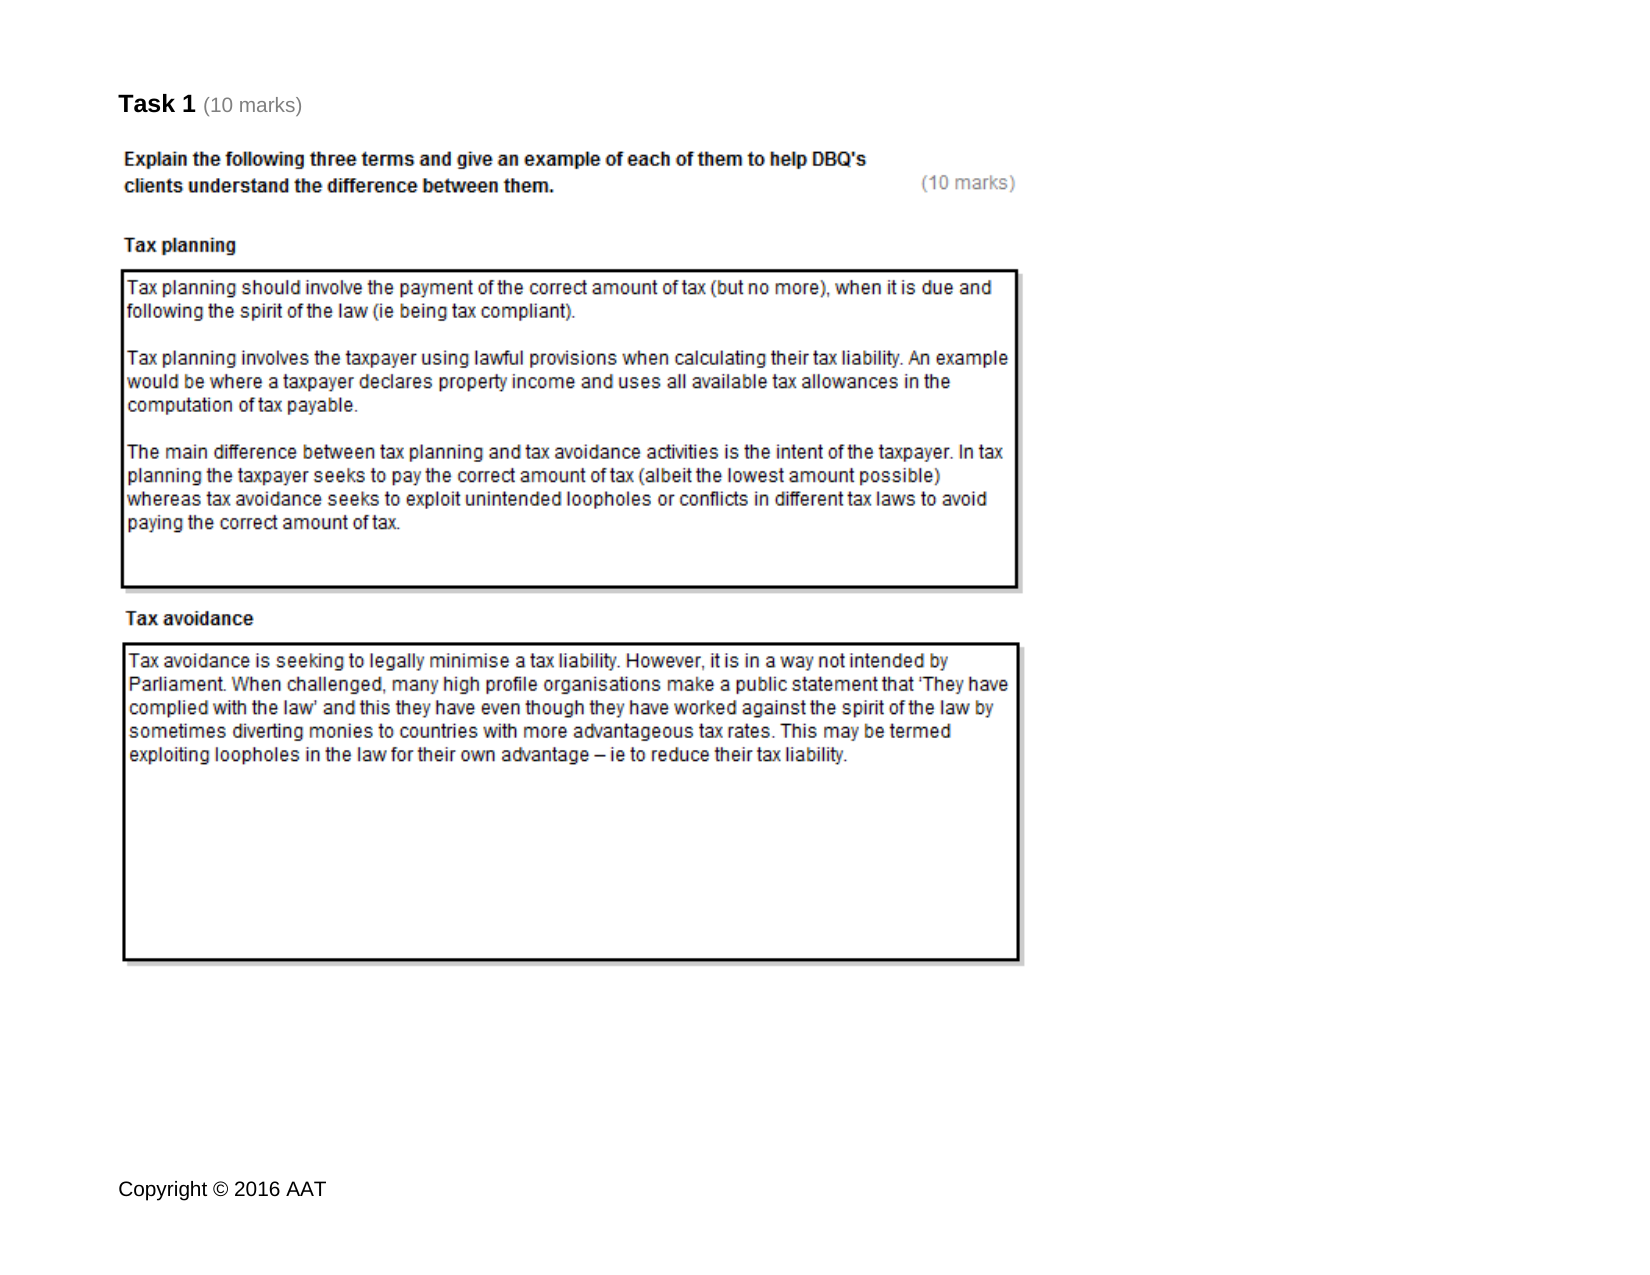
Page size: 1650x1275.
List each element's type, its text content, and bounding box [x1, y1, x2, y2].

text Task 1 (10 marks) [118, 89, 1502, 141]
